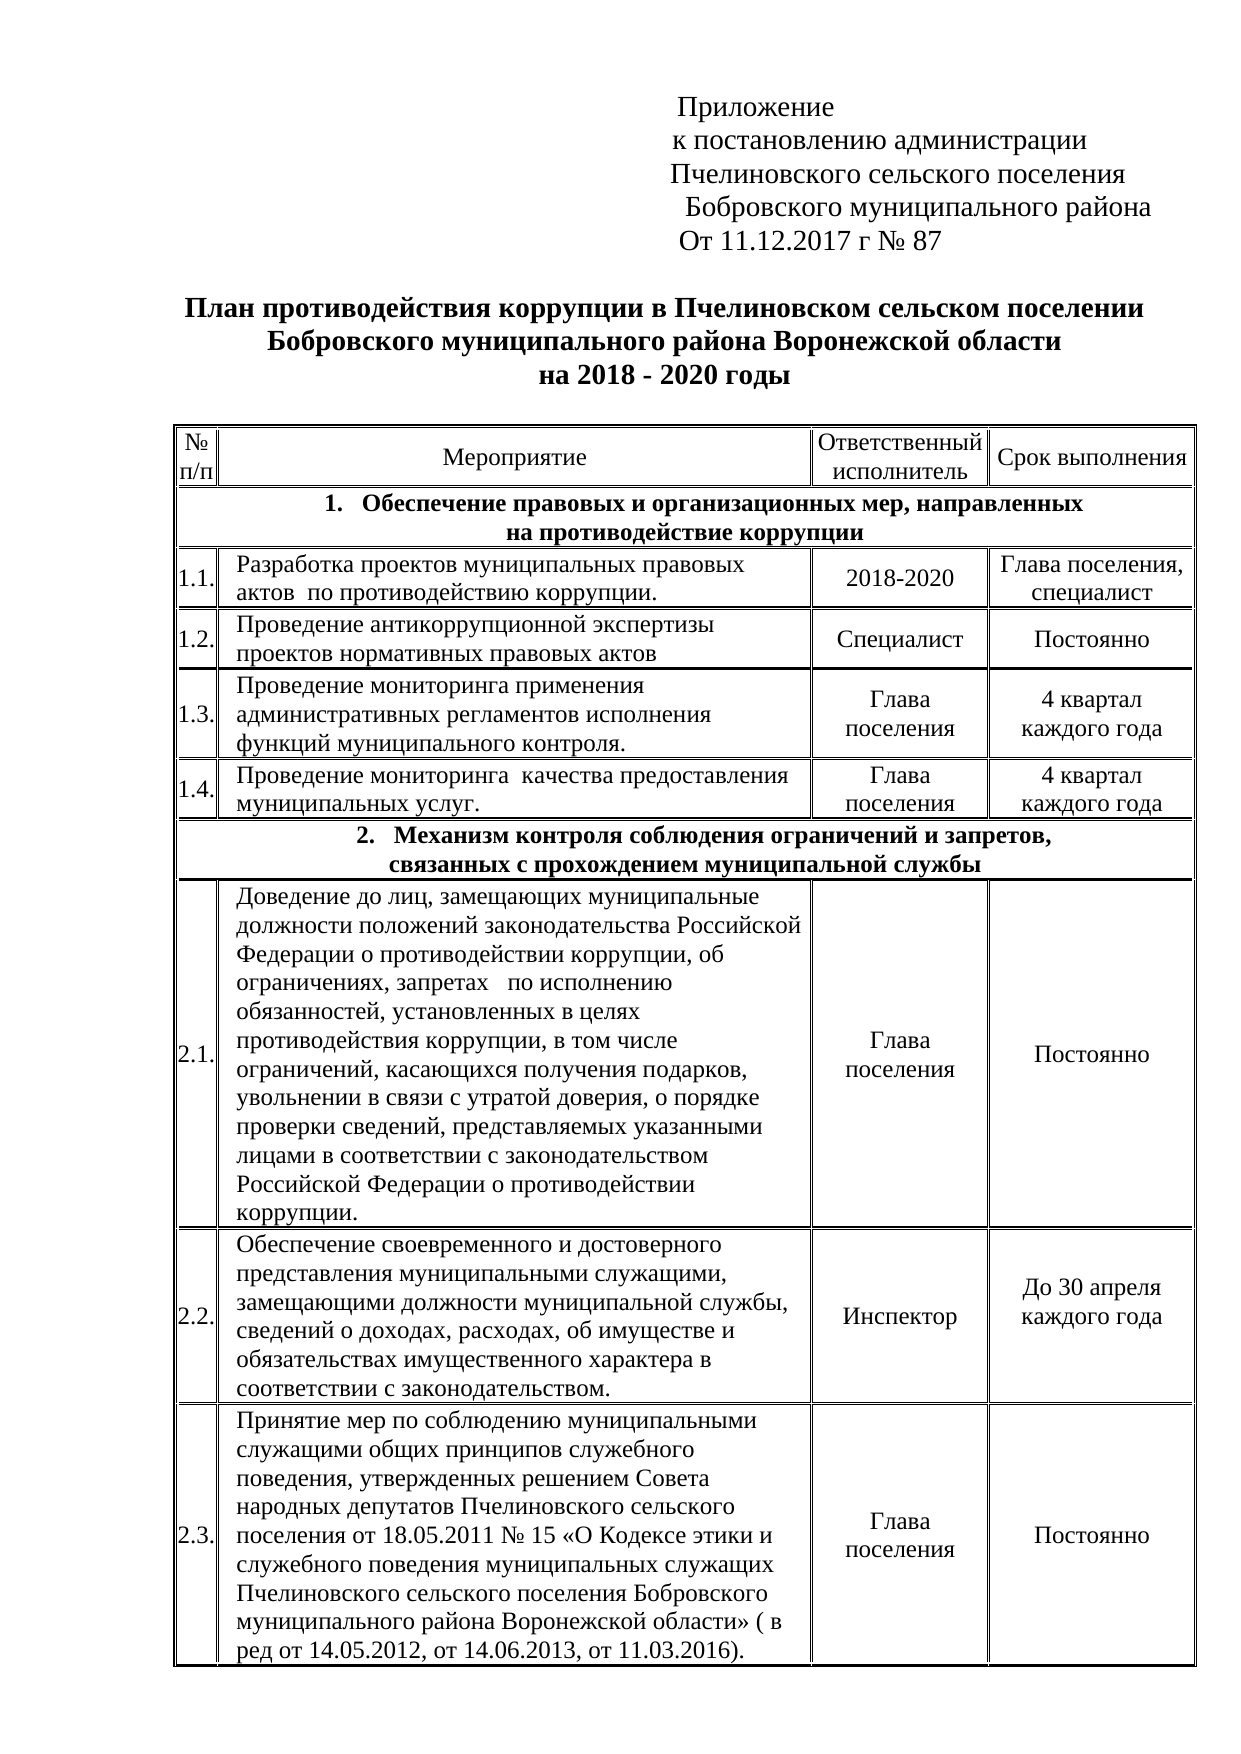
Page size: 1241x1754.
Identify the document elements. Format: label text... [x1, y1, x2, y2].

table_header Срок выполнения [989, 428, 1194, 485]
table_cell 1.2. [177, 606, 216, 667]
table_cell 2.1. [175, 878, 216, 1226]
table_cell 1.4. [177, 756, 216, 817]
table_cell Проведение мониторинга качества предоставления муниципальных услуг. [219, 760, 810, 817]
table_cell Постоянно [989, 1402, 1195, 1664]
table_cell 4 квартал каждого года [990, 667, 1194, 756]
table_cell Разработка проектов муниципальных правовых актов по противодействию коррупции. [219, 549, 810, 606]
table_cell Глава поселения, специалист [989, 546, 1195, 606]
table_cell Глава поселения [811, 1405, 988, 1664]
text Приложение [177, 89, 1152, 122]
table_cell До 30 апреля каждого года [990, 1226, 1194, 1402]
table_header Мероприятие [218, 428, 811, 485]
table_cell 4 квартал каждого года [990, 756, 1194, 817]
table_cell Глава поселения [813, 881, 987, 1226]
table_cell Инспектор [813, 1230, 987, 1402]
table_cell Доведение до лиц, замещающих муниципальные должности положений законодательства Российской Федерации о противодействии коррупции, об ограничениях, запретах по исполнению обязанностей, установленных в целях противодействия коррупции, в том числе ограничений, касающихся получения подарков, увольнении в связи с утратой доверия, о порядке проверки сведений, представляемых указанными лицами в соответствии с законодательством Российской Федерации о противодействии коррупции. [219, 881, 810, 1226]
text План противодействия коррупции в Пчелиновском сельском поселении Бобровского муниципального района Воронежской области [177, 290, 1152, 357]
table_cell Специалист [813, 610, 987, 667]
text От 11.12.2017 г № 87 [177, 223, 1152, 256]
table_cell 2018-2020 [813, 549, 987, 606]
table_cell 2.2. [177, 1226, 216, 1402]
table_cell Постоянно [990, 606, 1194, 667]
table_cell Глава поселения [813, 670, 987, 756]
table_cell Обеспечение правовых и организационных мер, направленных на противодействие коррупции [175, 485, 1195, 546]
table_cell 2.3. [175, 1402, 217, 1664]
table_cell 1.1. [175, 546, 217, 606]
table_cell Глава поселения [813, 760, 987, 817]
text Бобровского муниципального района [177, 189, 1152, 223]
table_cell Механизм контроля соблюдения ограничений и запретов, связанных с прохождением муниципальной службы [177, 817, 1194, 878]
text к постановлению администрации [177, 122, 1152, 156]
table_cell Принятие мер по соблюдению муниципальными служащими общих принципов служебного поведения, утвержденных решением Совета народных депутатов Пчелиновского сельского поселения от 18.05.2011 № 15 «О Кодексе этики и служебного поведения муниципальных служащих Пчелиновского сельского поселения Бобровского муниципального района Воронежской области» ( в ред от 14.05.2012, от 14.06.2013, от 11.03.2016). [218, 1405, 811, 1664]
table_cell Постоянно [990, 878, 1195, 1226]
text Пчелиновского сельского поселения [177, 156, 1152, 189]
table_header № п/п [177, 428, 217, 485]
table_cell Проведение мониторинга применения административных регламентов исполнения функций муниципального контроля. [219, 670, 810, 756]
table_cell Обеспечение своевременного и достоверного представления муниципальными служащими, замещающими должности муниципальной службы, сведений о доходах, расходах, об имуществе и обязательствах имущественного характера в соответствии с законодательством. [219, 1230, 810, 1402]
table_cell 1.3. [177, 667, 216, 756]
table_header Ответственный исполнитель [811, 428, 988, 485]
table_cell Проведение антикоррупционной экспертизы проектов нормативных правовых актов [219, 610, 810, 667]
text на 2018 - 2020 годы [177, 357, 1152, 391]
